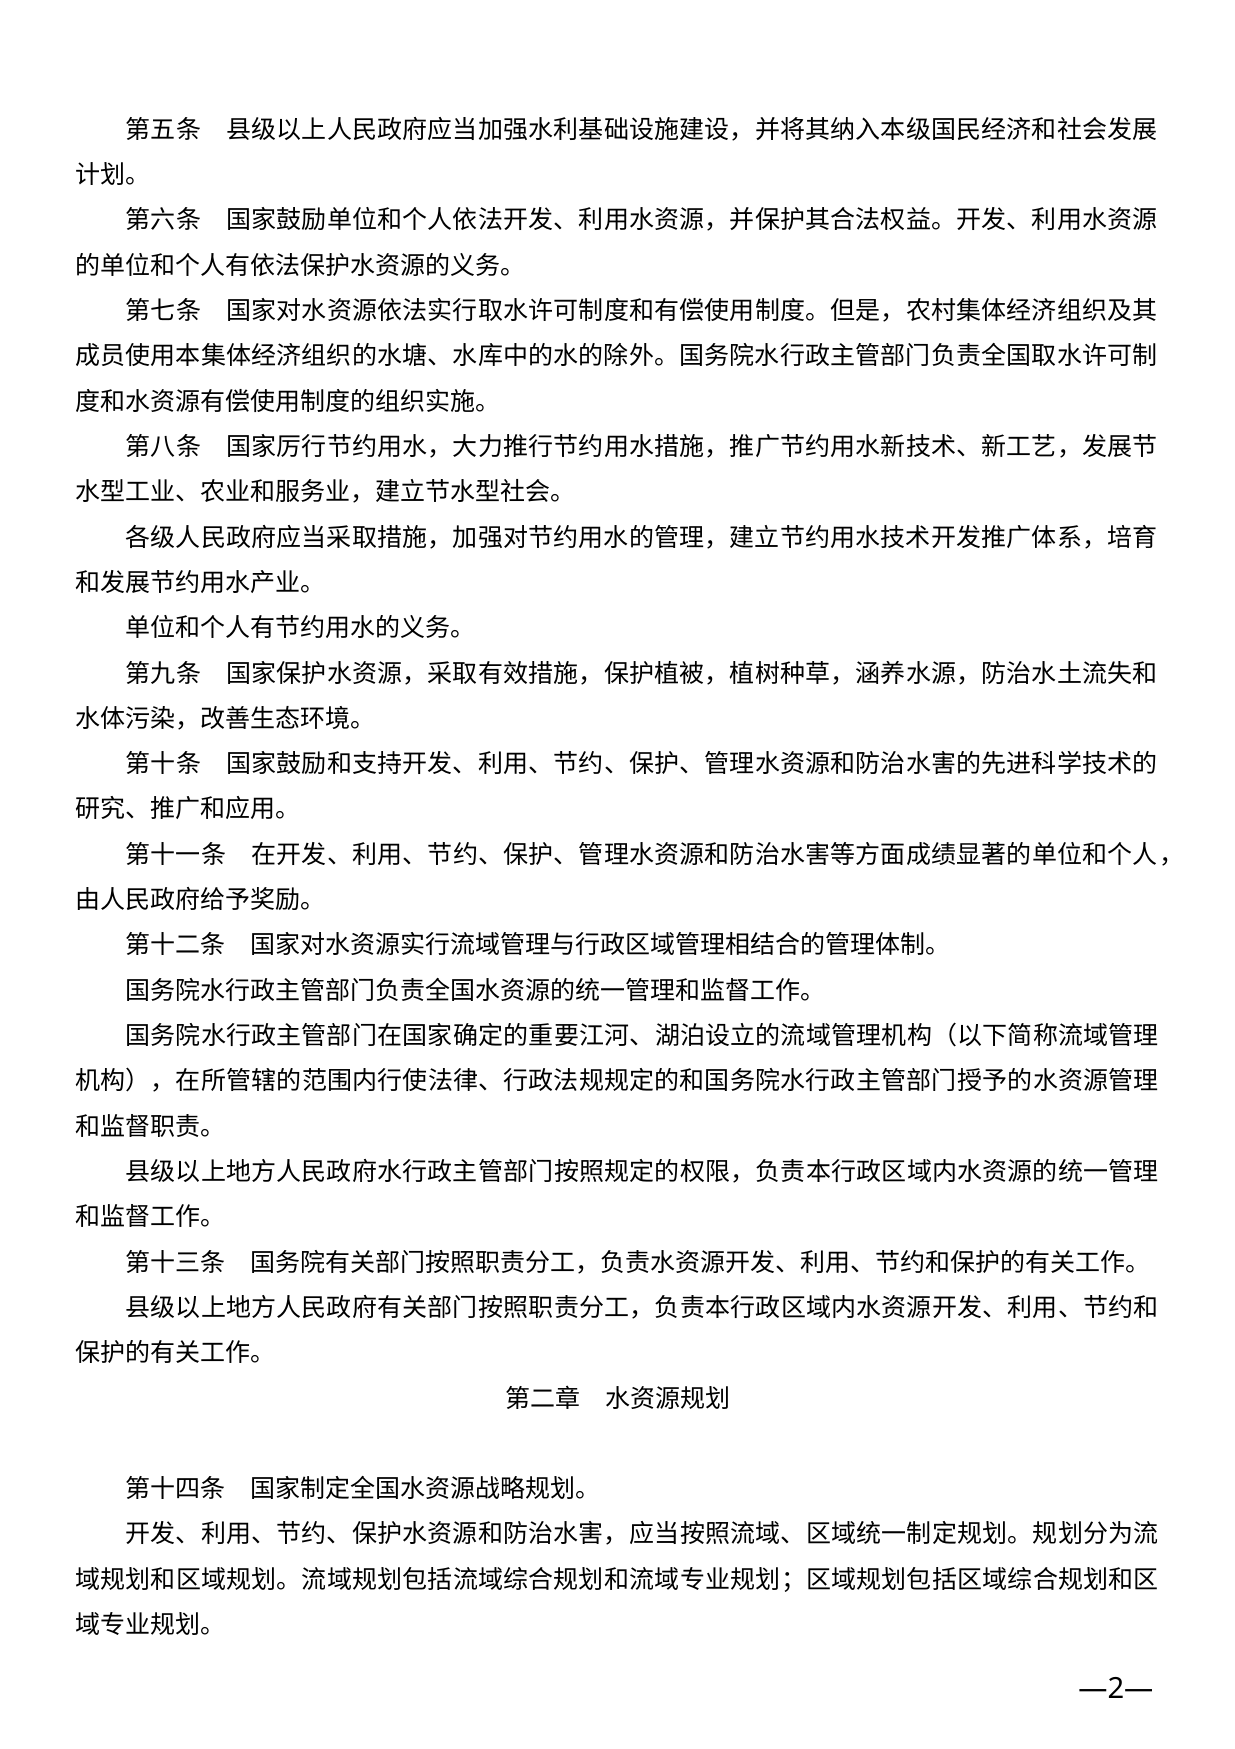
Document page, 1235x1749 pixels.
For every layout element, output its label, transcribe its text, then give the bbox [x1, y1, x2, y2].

text 第十一条 在开发、利用、节约、保护、管理水资源和防治水害等方面成绩显著的单位和个人，由人民政府给予奖励。 [75, 830, 1159, 920]
text 国务院水行政主管部门负责全国水资源的统一管理和监督工作。 [75, 966, 1159, 1011]
text 第六条 国家鼓励单位和个人依法开发、利用水资源，并保护其合法权益。开发、利用水资源的单位和个人有依法保护水资源的义务。 [75, 195, 1159, 286]
text 第十三条 国务院有关部门按照职责分工，负责水资源开发、利用、节约和保护的有关工作。 [75, 1238, 1159, 1283]
text 开发、利用、节约、保护水资源和防治水害，应当按照流域、区域统一制定规划。规划分为流域规划和区域规划。流域规划包括流域综合规划和流域专业规划；区域规划包括区域综合规划和区域专业规划。 [75, 1509, 1159, 1645]
text 第五条 县级以上人民政府应当加强水利基础设施建设，并将其纳入本级国民经济和社会发展计划。 [75, 105, 1159, 195]
text 第十二条 国家对水资源实行流域管理与行政区域管理相结合的管理体制。 [75, 920, 1159, 966]
text 县级以上地方人民政府水行政主管部门按照规定的权限，负责本行政区域内水资源的统一管理和监督工作。 [75, 1147, 1159, 1238]
text 单位和个人有节约用水的义务。 [75, 603, 1159, 648]
text 第七条 国家对水资源依法实行取水许可制度和有偿使用制度。但是，农村集体经济组织及其成员使用本集体经济组织的水塘、水库中的水的除外。国务院水行政主管部门负责全国取水许可制度和水资源有偿使用制度的组织实施。 [75, 286, 1159, 422]
text 各级人民政府应当采取措施，加强对节约用水的管理，建立节约用水技术开发推广体系，培育和发展节约用水产业。 [75, 513, 1159, 603]
text 第八条 国家厉行节约用水，大力推行节约用水措施，推广节约用水新技术、新工艺，发展节水型工业、农业和服务业，建立节水型社会。 [75, 422, 1159, 513]
text 第九条 国家保护水资源，采取有效措施，保护植被，植树种草，涵养水源，防治水土流失和水体污染，改善生态环境。 [75, 648, 1159, 739]
text 第二章 水资源规划 [75, 1373, 1159, 1419]
text 县级以上地方人民政府有关部门按照职责分工，负责本行政区域内水资源开发、利用、节约和保护的有关工作。 [75, 1283, 1159, 1373]
text 第十条 国家鼓励和支持开发、利用、节约、保护、管理水资源和防治水害的先进科学技术的研究、推广和应用。 [75, 739, 1159, 830]
text 第十四条 国家制定全国水资源战略规划。 [75, 1464, 1159, 1509]
text 国务院水行政主管部门在国家确定的重要江河、湖泊设立的流域管理机构（以下简称流域管理机构），在所管辖的范围内行使法律、行政法规规定的和国务院水行政主管部门授予的水资源管理和监督职责。 [75, 1011, 1159, 1147]
